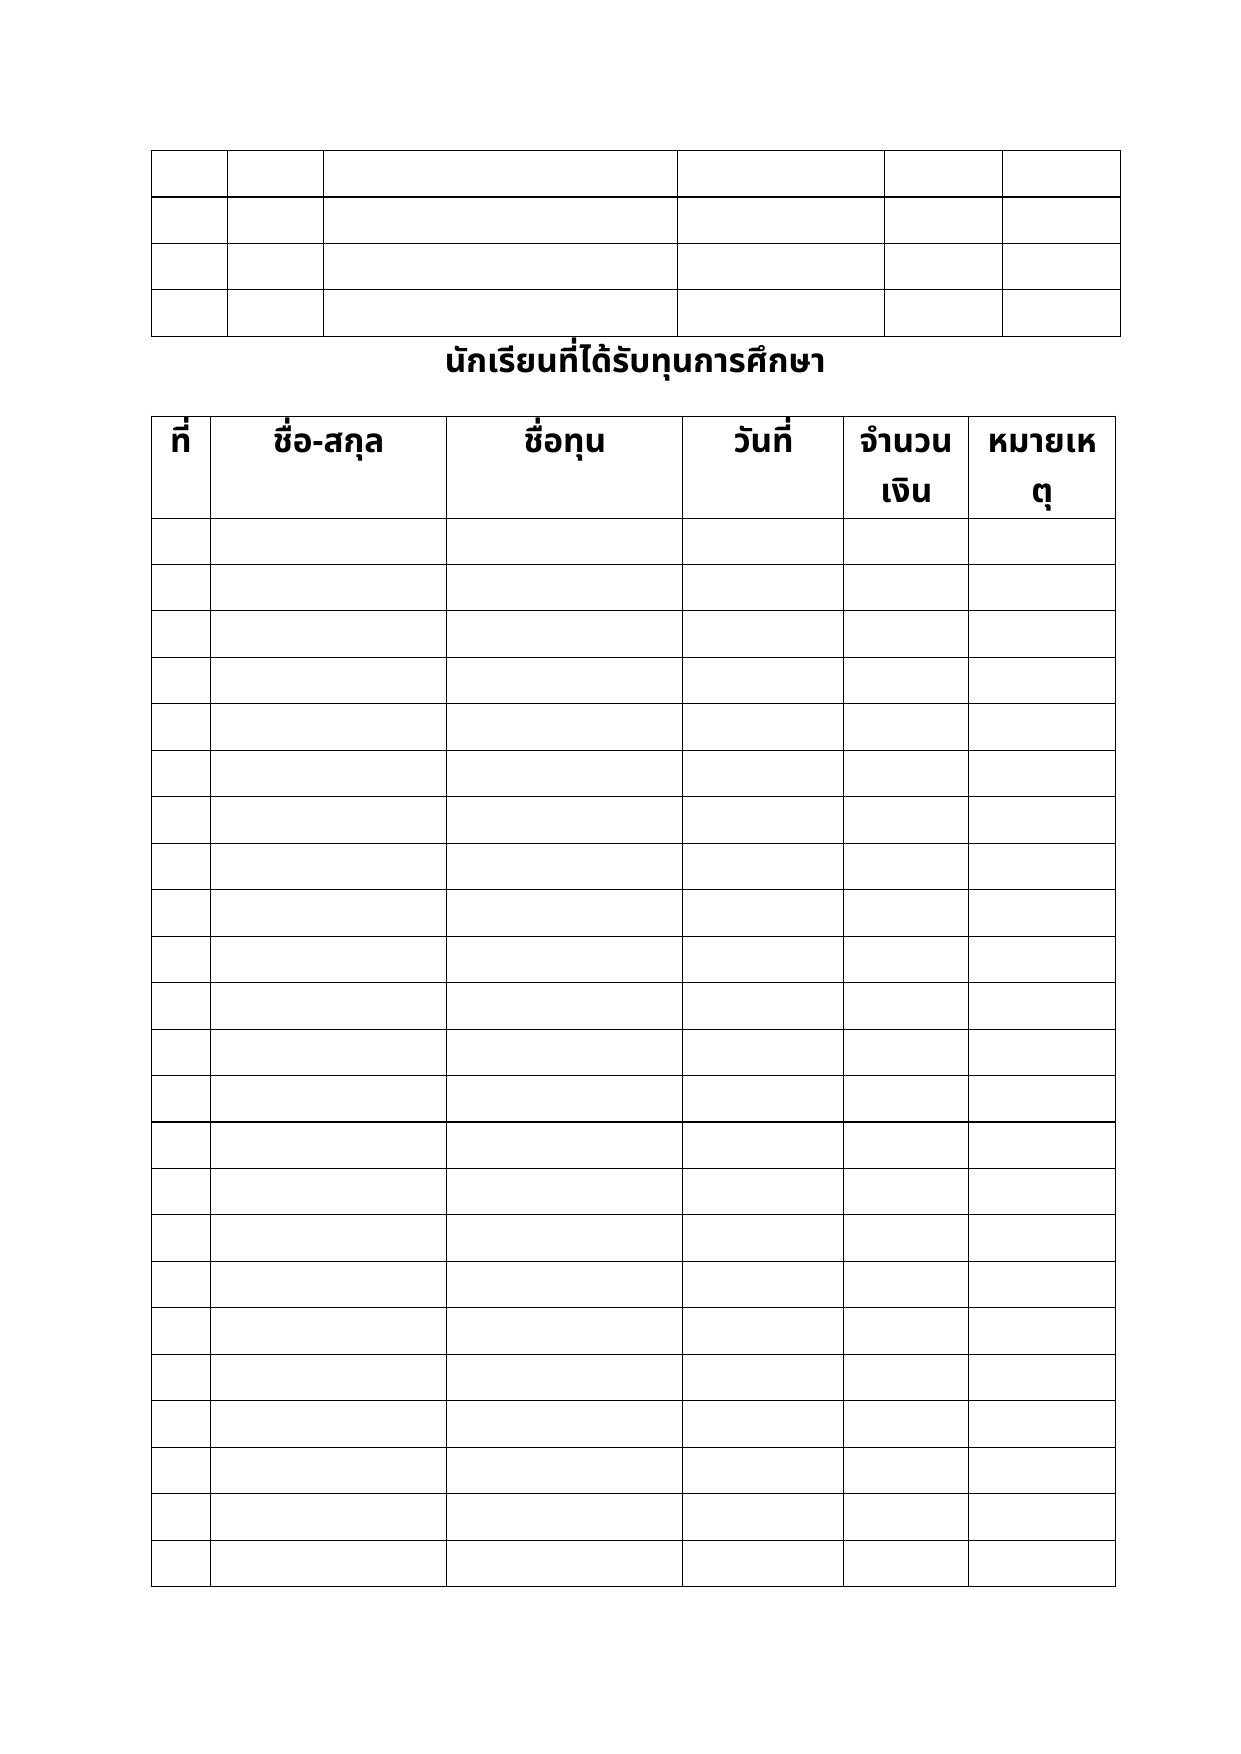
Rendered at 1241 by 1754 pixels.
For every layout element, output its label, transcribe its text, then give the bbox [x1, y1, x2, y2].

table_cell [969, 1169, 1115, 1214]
text นักเรียนที่ได้รับทุนการศึกษา [162, 337, 1107, 387]
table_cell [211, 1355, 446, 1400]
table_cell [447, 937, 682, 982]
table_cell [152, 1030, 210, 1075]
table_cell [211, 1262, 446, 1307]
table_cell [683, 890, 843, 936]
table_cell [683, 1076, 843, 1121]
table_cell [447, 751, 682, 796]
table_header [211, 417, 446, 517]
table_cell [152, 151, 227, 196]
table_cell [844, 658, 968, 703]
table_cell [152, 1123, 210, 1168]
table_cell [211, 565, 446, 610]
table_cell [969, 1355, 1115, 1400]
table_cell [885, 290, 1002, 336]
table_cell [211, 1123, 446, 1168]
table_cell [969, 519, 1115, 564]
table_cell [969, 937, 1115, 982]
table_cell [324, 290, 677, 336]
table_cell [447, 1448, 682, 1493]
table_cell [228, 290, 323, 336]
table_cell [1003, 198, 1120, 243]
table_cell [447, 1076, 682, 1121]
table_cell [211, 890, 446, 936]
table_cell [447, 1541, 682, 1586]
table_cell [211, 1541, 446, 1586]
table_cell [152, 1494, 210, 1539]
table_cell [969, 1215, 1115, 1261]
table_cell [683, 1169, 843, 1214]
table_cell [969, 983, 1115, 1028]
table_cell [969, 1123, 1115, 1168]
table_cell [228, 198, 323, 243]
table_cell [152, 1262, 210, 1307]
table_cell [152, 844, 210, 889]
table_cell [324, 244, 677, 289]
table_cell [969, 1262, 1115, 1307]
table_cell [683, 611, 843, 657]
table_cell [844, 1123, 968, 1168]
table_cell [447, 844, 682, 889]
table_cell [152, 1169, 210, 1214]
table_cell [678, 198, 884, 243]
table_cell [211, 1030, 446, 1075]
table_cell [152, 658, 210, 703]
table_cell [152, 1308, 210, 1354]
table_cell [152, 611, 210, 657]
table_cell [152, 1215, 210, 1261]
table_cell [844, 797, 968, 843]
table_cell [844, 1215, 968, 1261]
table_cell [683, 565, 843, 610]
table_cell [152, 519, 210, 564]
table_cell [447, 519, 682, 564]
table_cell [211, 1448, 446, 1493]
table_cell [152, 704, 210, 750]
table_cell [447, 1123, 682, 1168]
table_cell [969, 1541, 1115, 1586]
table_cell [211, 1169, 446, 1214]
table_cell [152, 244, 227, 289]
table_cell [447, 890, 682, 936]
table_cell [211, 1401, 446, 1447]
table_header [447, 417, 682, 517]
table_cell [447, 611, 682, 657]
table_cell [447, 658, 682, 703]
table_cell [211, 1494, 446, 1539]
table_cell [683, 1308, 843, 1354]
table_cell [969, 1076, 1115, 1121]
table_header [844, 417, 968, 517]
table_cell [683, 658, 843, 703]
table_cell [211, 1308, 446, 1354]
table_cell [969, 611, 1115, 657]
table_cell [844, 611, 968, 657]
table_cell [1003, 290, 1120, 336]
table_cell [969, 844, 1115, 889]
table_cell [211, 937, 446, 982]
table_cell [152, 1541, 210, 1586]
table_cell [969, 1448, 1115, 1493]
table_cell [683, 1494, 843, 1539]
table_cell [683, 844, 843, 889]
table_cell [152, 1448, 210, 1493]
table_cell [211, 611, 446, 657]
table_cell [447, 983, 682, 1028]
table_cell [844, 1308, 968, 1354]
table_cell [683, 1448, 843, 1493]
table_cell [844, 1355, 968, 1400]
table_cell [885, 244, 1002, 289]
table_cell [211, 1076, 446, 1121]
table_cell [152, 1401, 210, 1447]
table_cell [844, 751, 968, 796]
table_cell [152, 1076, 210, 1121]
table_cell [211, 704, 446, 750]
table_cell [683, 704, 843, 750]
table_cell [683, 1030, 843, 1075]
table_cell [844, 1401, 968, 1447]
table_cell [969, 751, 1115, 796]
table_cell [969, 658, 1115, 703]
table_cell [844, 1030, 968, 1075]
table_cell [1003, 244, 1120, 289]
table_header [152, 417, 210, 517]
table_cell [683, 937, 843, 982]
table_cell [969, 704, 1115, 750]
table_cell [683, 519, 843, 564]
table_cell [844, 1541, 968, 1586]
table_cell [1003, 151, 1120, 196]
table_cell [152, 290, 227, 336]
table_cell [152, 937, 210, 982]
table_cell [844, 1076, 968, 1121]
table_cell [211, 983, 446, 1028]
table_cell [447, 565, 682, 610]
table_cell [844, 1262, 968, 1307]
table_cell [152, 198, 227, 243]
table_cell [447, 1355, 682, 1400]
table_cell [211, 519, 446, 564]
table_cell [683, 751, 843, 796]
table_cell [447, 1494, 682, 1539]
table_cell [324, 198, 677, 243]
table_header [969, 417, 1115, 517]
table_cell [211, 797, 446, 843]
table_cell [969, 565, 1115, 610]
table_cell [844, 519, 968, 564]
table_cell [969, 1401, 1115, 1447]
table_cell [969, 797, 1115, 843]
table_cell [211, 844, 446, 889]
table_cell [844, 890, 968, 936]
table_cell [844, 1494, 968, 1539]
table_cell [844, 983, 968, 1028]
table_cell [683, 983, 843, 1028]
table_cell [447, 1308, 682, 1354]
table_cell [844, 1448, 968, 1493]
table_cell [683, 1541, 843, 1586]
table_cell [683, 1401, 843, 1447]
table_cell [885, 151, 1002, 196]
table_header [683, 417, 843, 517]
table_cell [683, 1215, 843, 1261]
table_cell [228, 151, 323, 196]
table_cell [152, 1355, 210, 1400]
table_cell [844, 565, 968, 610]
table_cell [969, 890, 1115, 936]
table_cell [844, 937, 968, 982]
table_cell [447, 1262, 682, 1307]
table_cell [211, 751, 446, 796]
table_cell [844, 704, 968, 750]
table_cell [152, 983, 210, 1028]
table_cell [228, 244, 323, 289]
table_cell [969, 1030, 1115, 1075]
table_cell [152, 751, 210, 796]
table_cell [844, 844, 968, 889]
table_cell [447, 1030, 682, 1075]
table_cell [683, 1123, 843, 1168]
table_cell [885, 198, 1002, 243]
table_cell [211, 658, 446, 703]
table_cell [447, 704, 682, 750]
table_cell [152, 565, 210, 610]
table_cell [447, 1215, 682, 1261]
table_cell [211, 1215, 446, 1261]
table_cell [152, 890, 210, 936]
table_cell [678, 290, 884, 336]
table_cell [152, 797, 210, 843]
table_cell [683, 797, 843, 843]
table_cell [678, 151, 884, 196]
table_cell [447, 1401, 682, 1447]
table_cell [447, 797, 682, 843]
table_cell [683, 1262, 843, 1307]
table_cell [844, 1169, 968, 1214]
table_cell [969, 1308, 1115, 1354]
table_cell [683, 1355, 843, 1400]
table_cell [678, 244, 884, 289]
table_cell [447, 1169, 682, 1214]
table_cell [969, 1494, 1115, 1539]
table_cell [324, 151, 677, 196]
